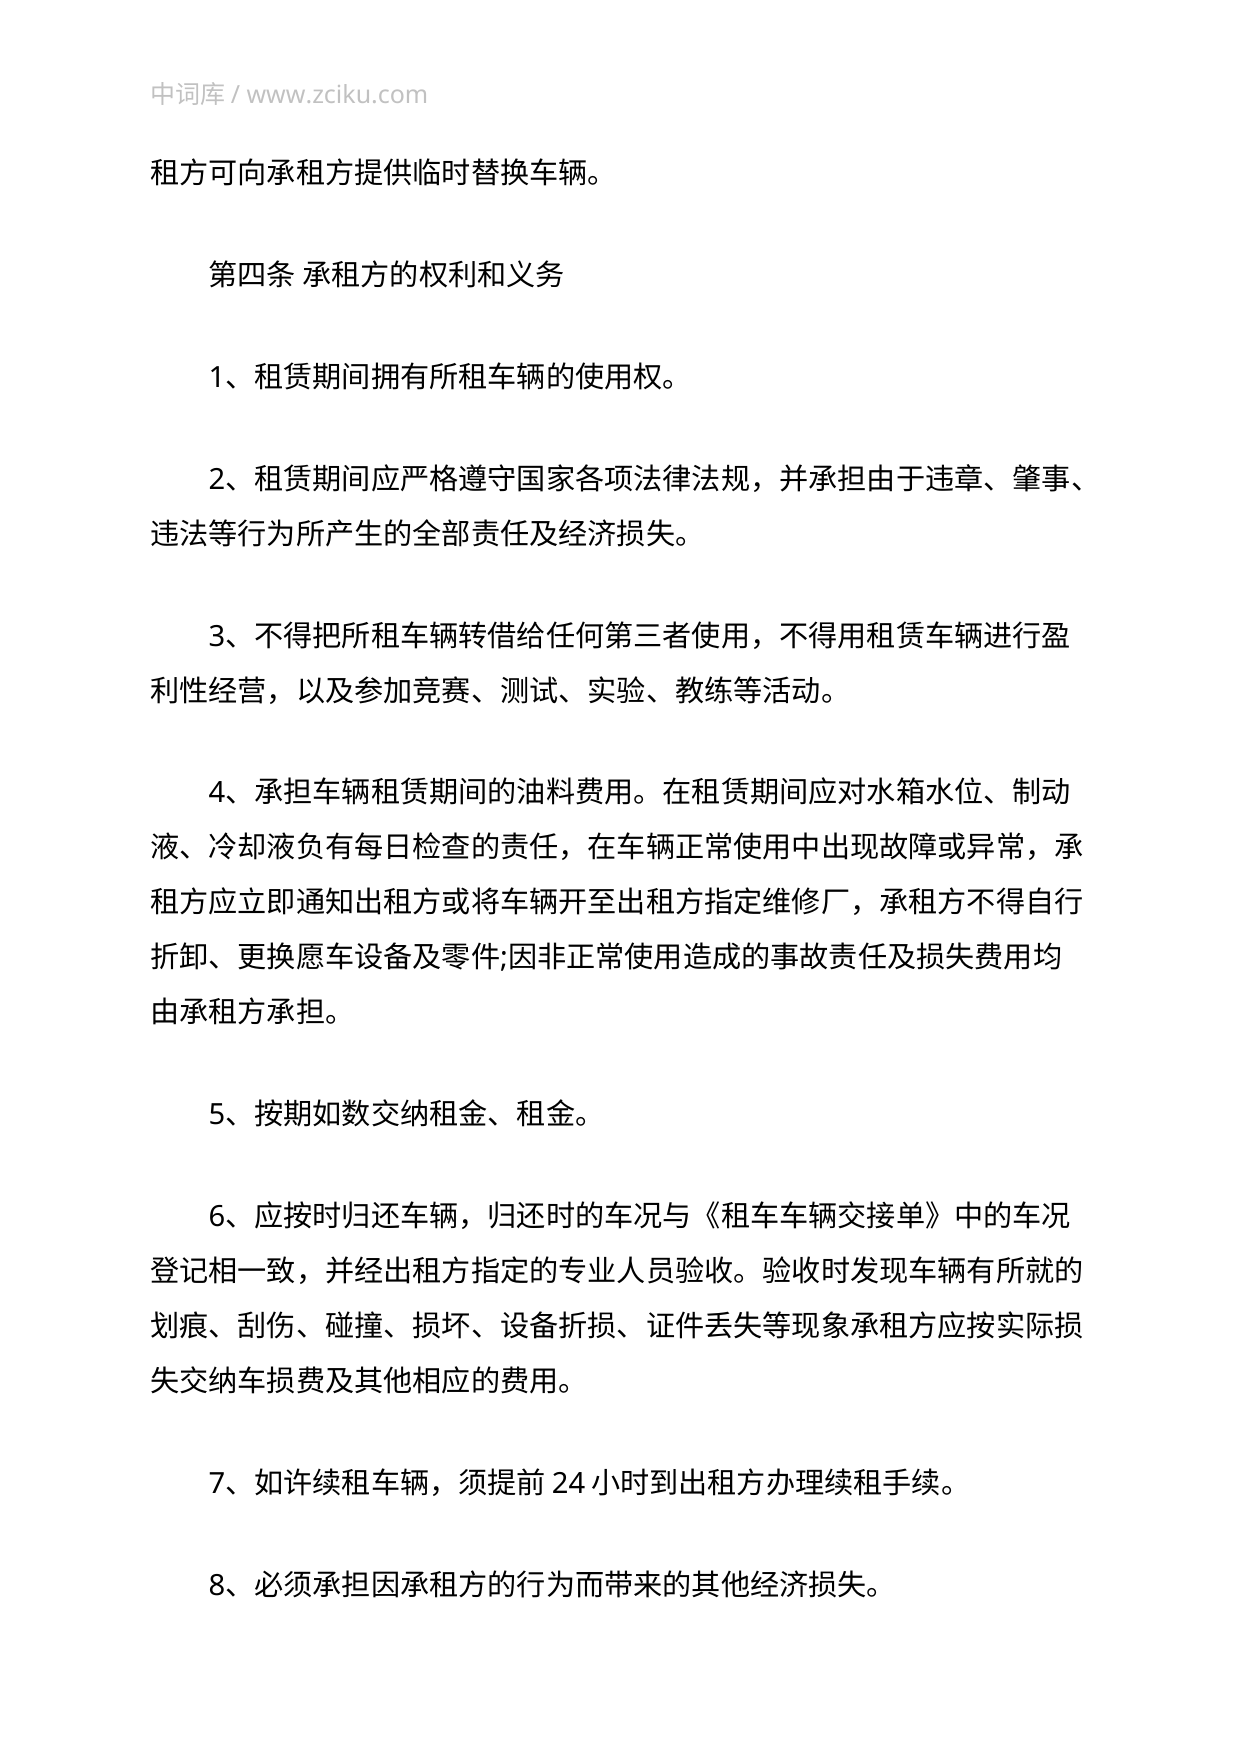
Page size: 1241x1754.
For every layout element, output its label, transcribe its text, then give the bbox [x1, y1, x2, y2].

text 4、承担车辆租赁期间的油料费用。在租赁期间应对水箱水位、制动液、冷却液负有每日检查的责任，在车辆正常使用中出现故障或异常，承租方应立即通知出租方或将车辆开至出租方指定维修厂，承租方不得自行折卸、更换愿车设备及零件;因非正常使用造成的事故责任及损失费用均由承租方承担。 [150, 769, 1090, 1031]
text 7、如许续租车辆，须提前24小时到出租方办理续租手续。 [150, 1459, 1090, 1502]
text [150, 150, 1090, 192]
text 第四条 承租方的权利和义务 [150, 252, 1090, 294]
text 5、按期如数交纳租金、租金。 [150, 1091, 1090, 1133]
text 6、应按时归还车辆，归还时的车况与《租车车辆交接单》中的车况登记相一致，并经出租方指定的专业人员验收。验收时发现车辆有所就的划痕、刮伤、碰撞、损坏、设备折损、证件丢失等现象承租方应按实际损失交纳车损费及其他相应的费用。 [150, 1193, 1090, 1400]
text 1、租赁期间拥有所租车辆的使用权。 [150, 353, 1090, 396]
text 3、不得把所租车辆转借给任何第三者使用，不得用租赁车辆进行盈利性经营，以及参加竞赛、测试、实验、教练等活动。 [150, 612, 1090, 709]
text 8、必须承担因承租方的行为而带来的其他经济损失。 [150, 1561, 1090, 1603]
text 2、租赁期间应严格遵守国家各项法律法规，并承担由于违章、肇事、违法等行为所产生的全部责任及经济损失。 [150, 456, 1090, 553]
